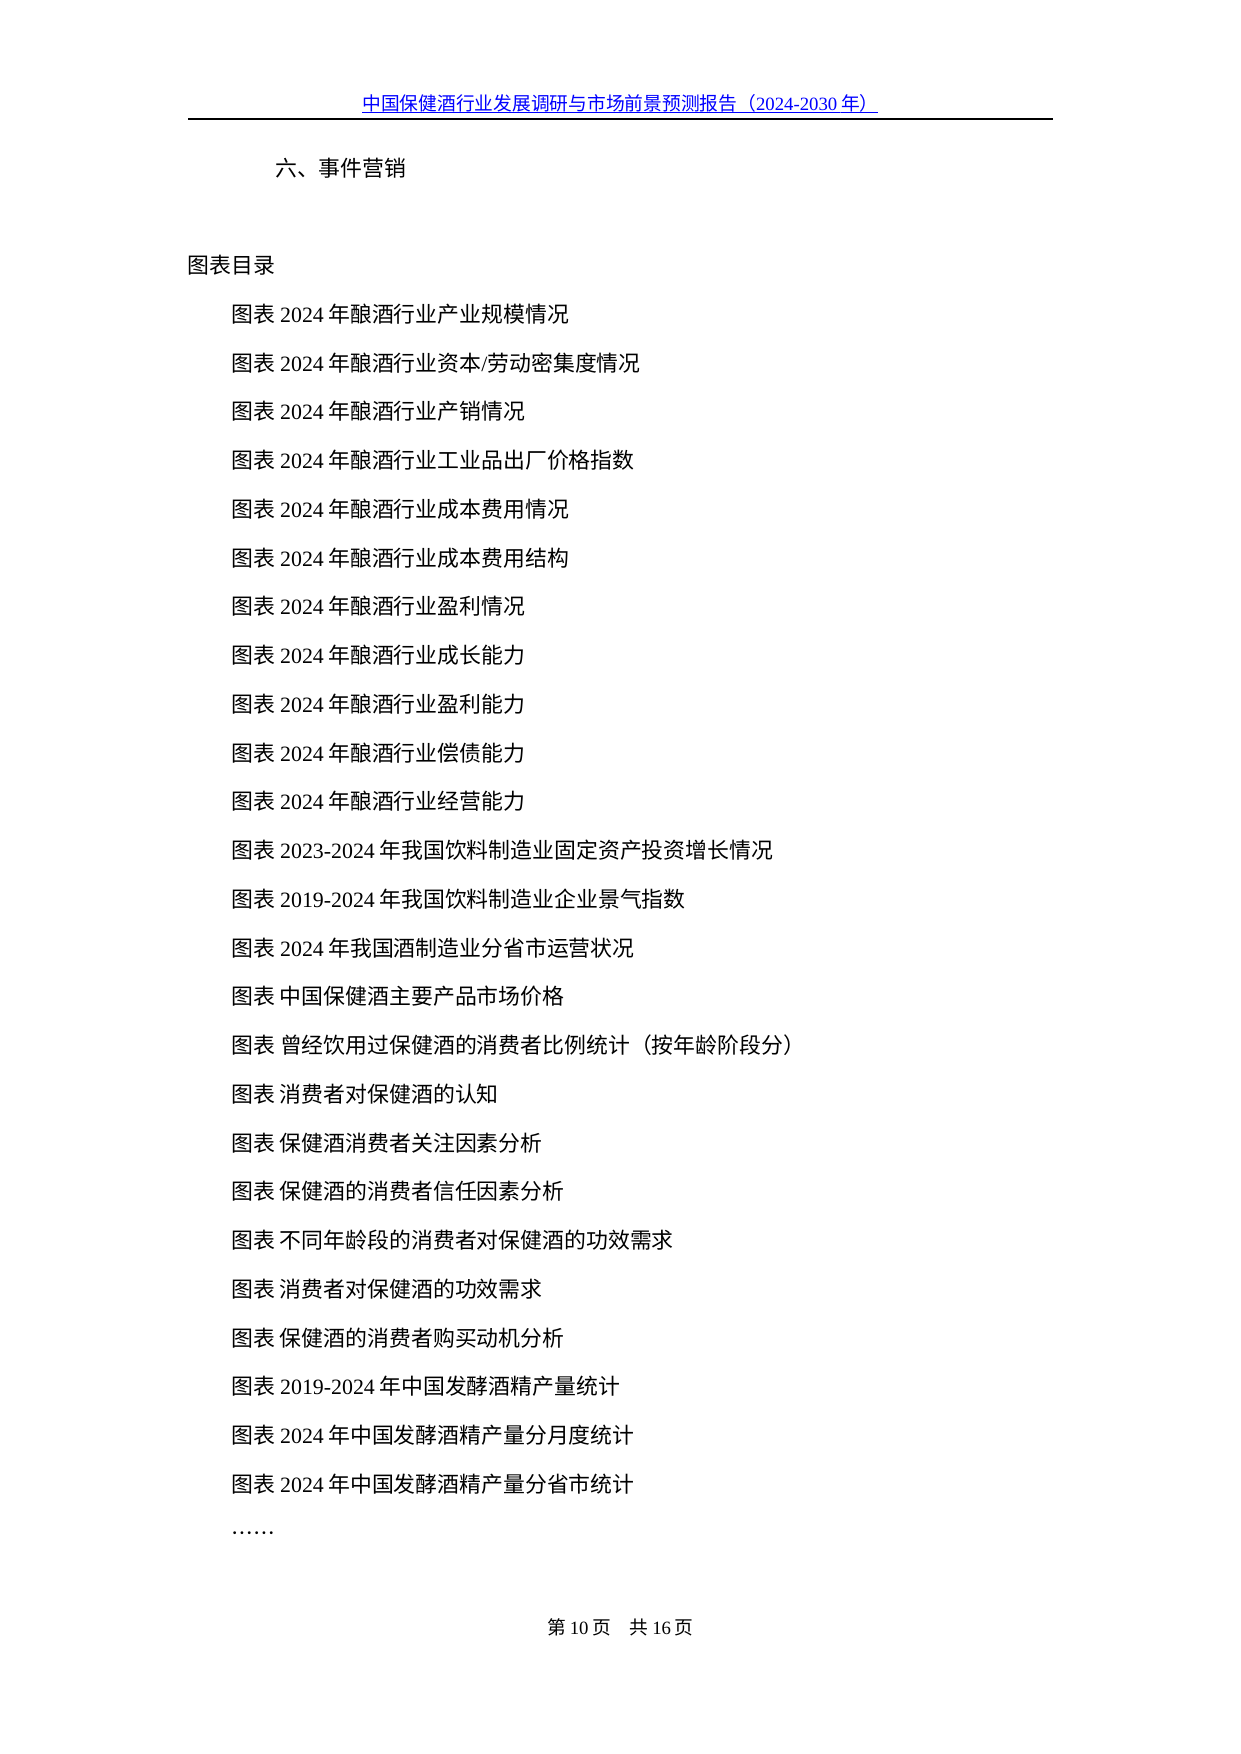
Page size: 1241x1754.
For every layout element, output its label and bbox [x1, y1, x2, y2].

text [187, 150, 1053, 1548]
